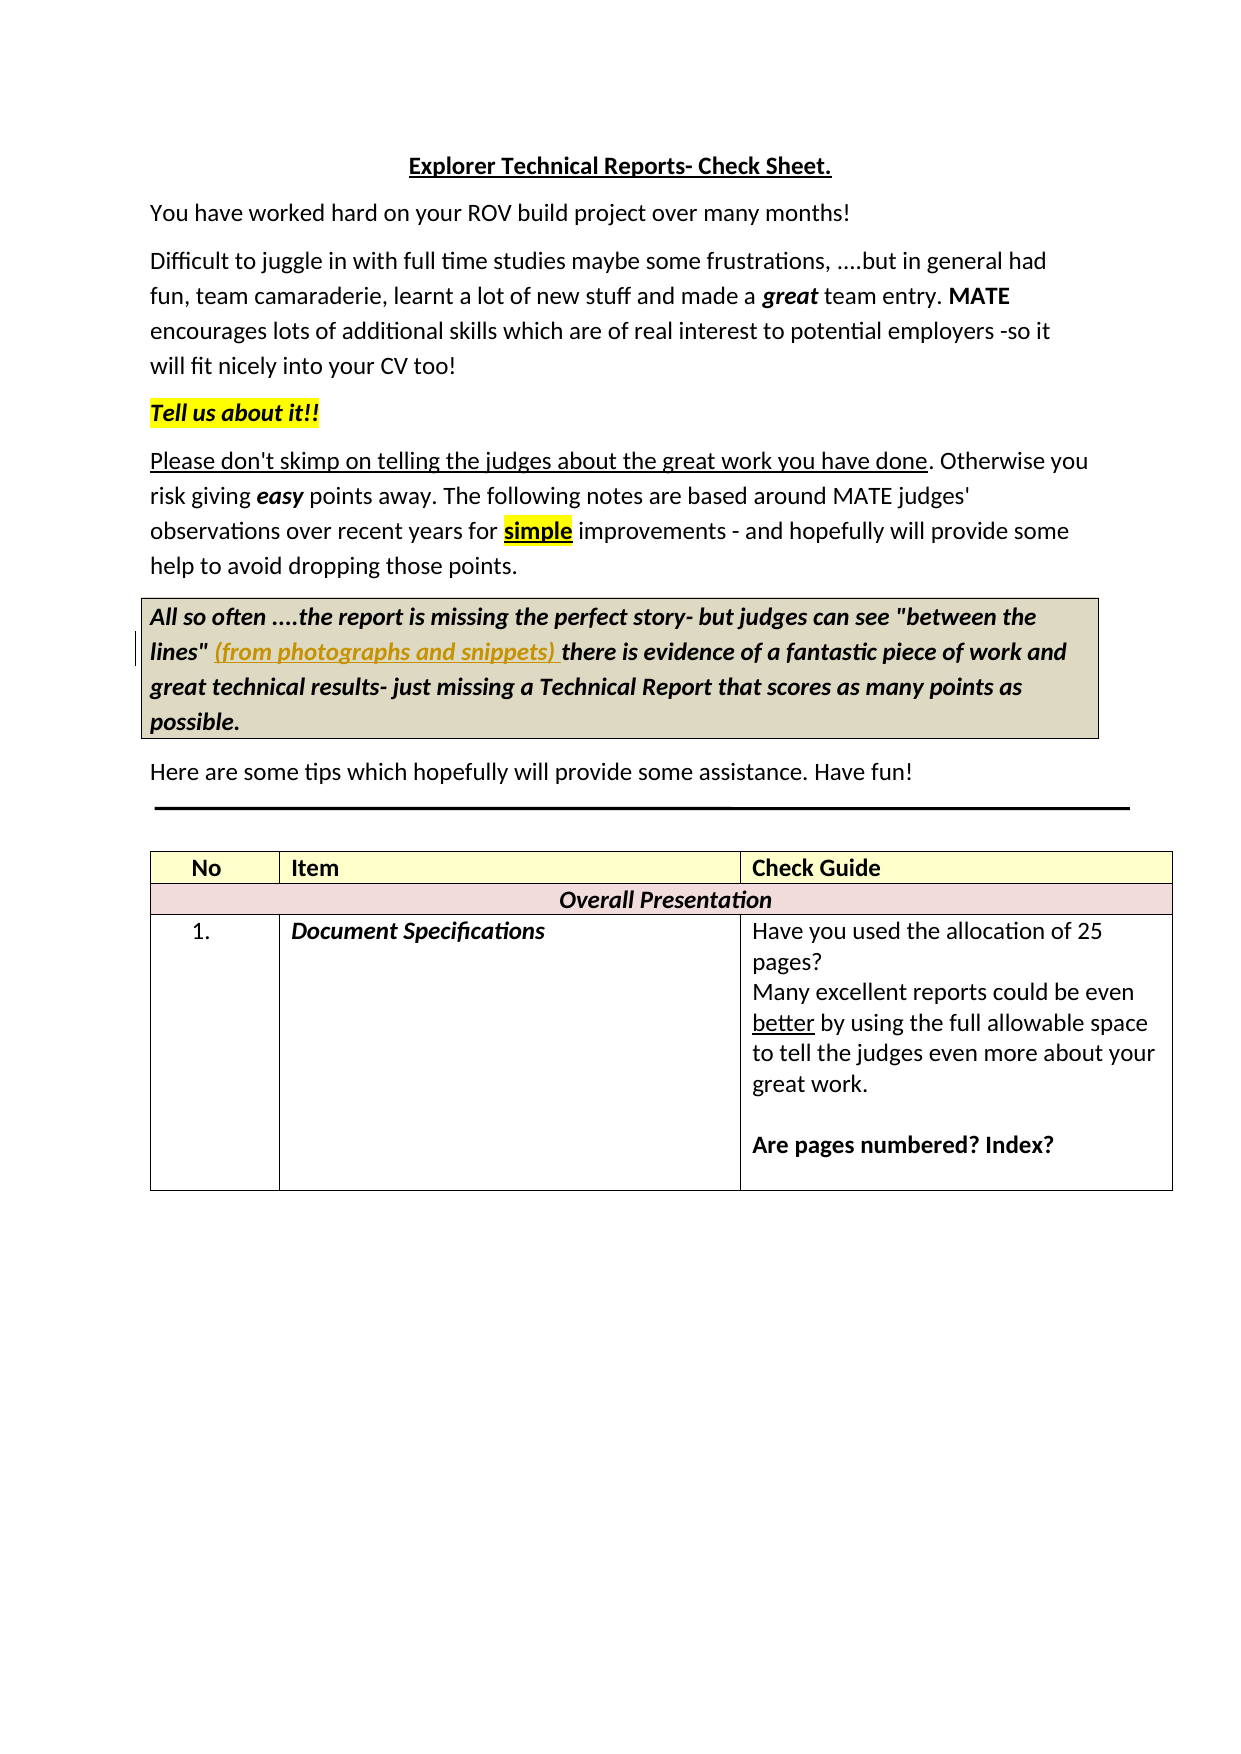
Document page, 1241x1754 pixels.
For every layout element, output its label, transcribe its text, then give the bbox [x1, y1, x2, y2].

table_cell Have you used the allocation of 25 pages? Many excellent reports could be even better by using the full allowable space to tell the judges even more about your great work. Are pages numbered? Index? [741, 915, 1172, 1190]
text Tell us about it!! [150, 397, 1090, 428]
table_cell Document Specifications [280, 915, 740, 1190]
text Difficult to juggle in with full time studies maybe some frustrations, ....but in general had fun, team camaraderie, learnt a lot of new stuff and made a great team entry. MATE encourages lots of additional skills which are of real interest to potential employers -so it will fit nicely into your CV too! [150, 245, 1090, 381]
table_cell [151, 915, 279, 1190]
table_cell Overall Presentation [151, 884, 1172, 914]
text All so often ....the report is missing the perfect story- but judges can see "between the lines" there is evidence of a fantastic piece of work and great technical results- just missing a Technical Report that scores as many points as possible. [142, 599, 1098, 738]
text Please don't skimp on telling the judges about the great work you have done. Otherwise you risk giving easy points away. The following notes are based around MATE judges' observations over recent years for simple improvements - and hopefully will provide some help to avoid dropping those points. [150, 445, 1090, 581]
table_header No [151, 852, 279, 883]
table_header Item [280, 852, 740, 883]
text You have worked hard on your ROV build project over many months! [150, 197, 1090, 228]
text Explorer Technical Reports- Check Sheet. [150, 150, 1090, 181]
text Here are some tips which hopefully will provide some assistance. Have fun! [150, 756, 1090, 787]
table_header Check Guide [741, 852, 1172, 883]
